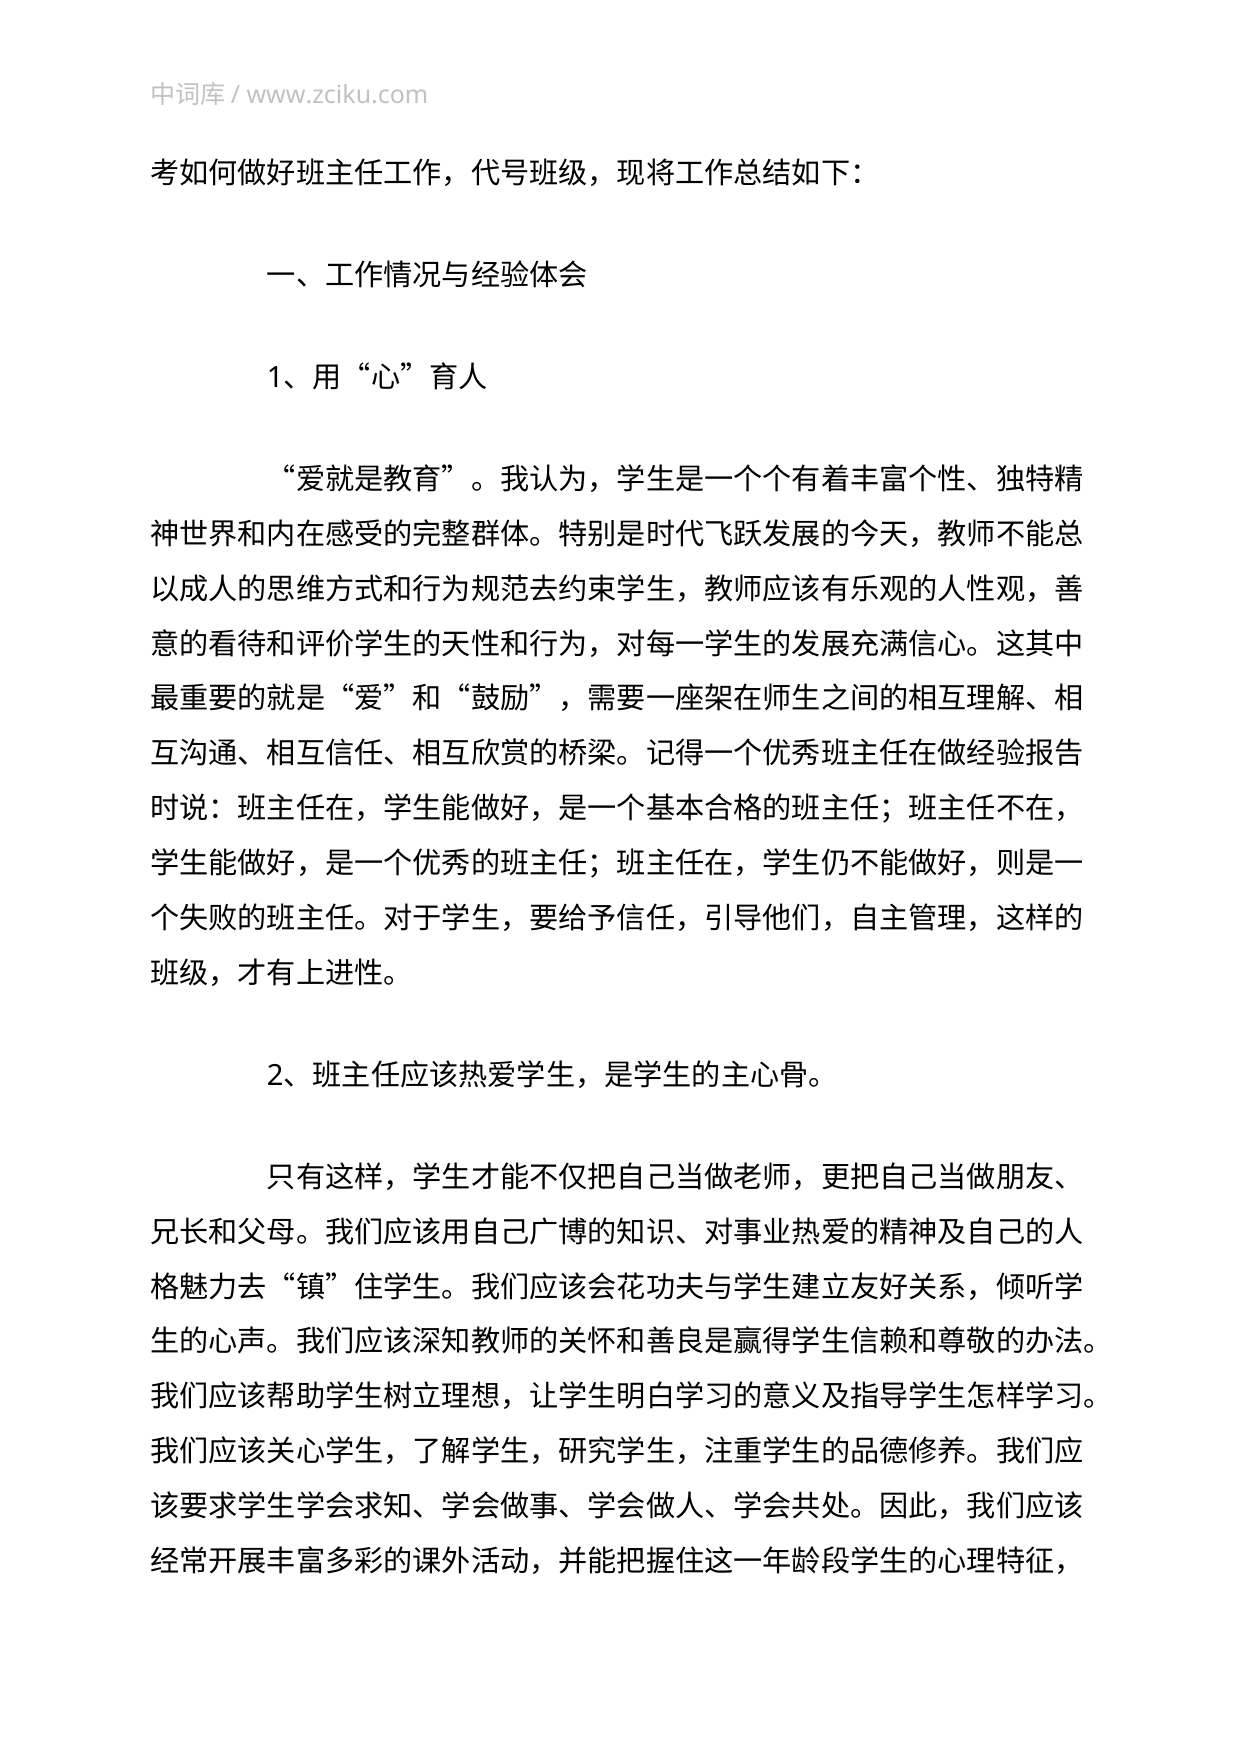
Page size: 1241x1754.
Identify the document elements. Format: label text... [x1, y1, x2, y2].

text 2、班主任应该热爱学生，是学生的主心骨。 [150, 1051, 1090, 1094]
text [150, 150, 1090, 192]
text 一、工作情况与经验体会 [150, 252, 1090, 294]
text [150, 1153, 1090, 1580]
text 1、用“心”育人 [150, 353, 1090, 396]
text “爱就是教育”。我认为，学生是一个个有着丰富个性、独特精神世界和内在感受的完整群体。特别是时代飞跃发展的今天，教师不能总以成人的思维方式和行为规范去约束学生，教师应该有乐观的人性观，善意的看待和评价学生的天性和行为，对每一学生的发展充满信心。这其中最重要的就是“爱”和“鼓励”，需要一座架在师生之间的相互理解、相互沟通、相互信任、相互欣赏的桥梁。记得一个优秀班主任在做经验报告时说：班主任在，学生能做好，是一个基本合格的班主任；班主任不在，学生能做好，是一个优秀的班主任；班主任在，学生仍不能做好，则是一个失败的班主任。对于学生，要给予信任，引导他们，自主管理，这样的班级，才有上进性。 [150, 456, 1090, 992]
